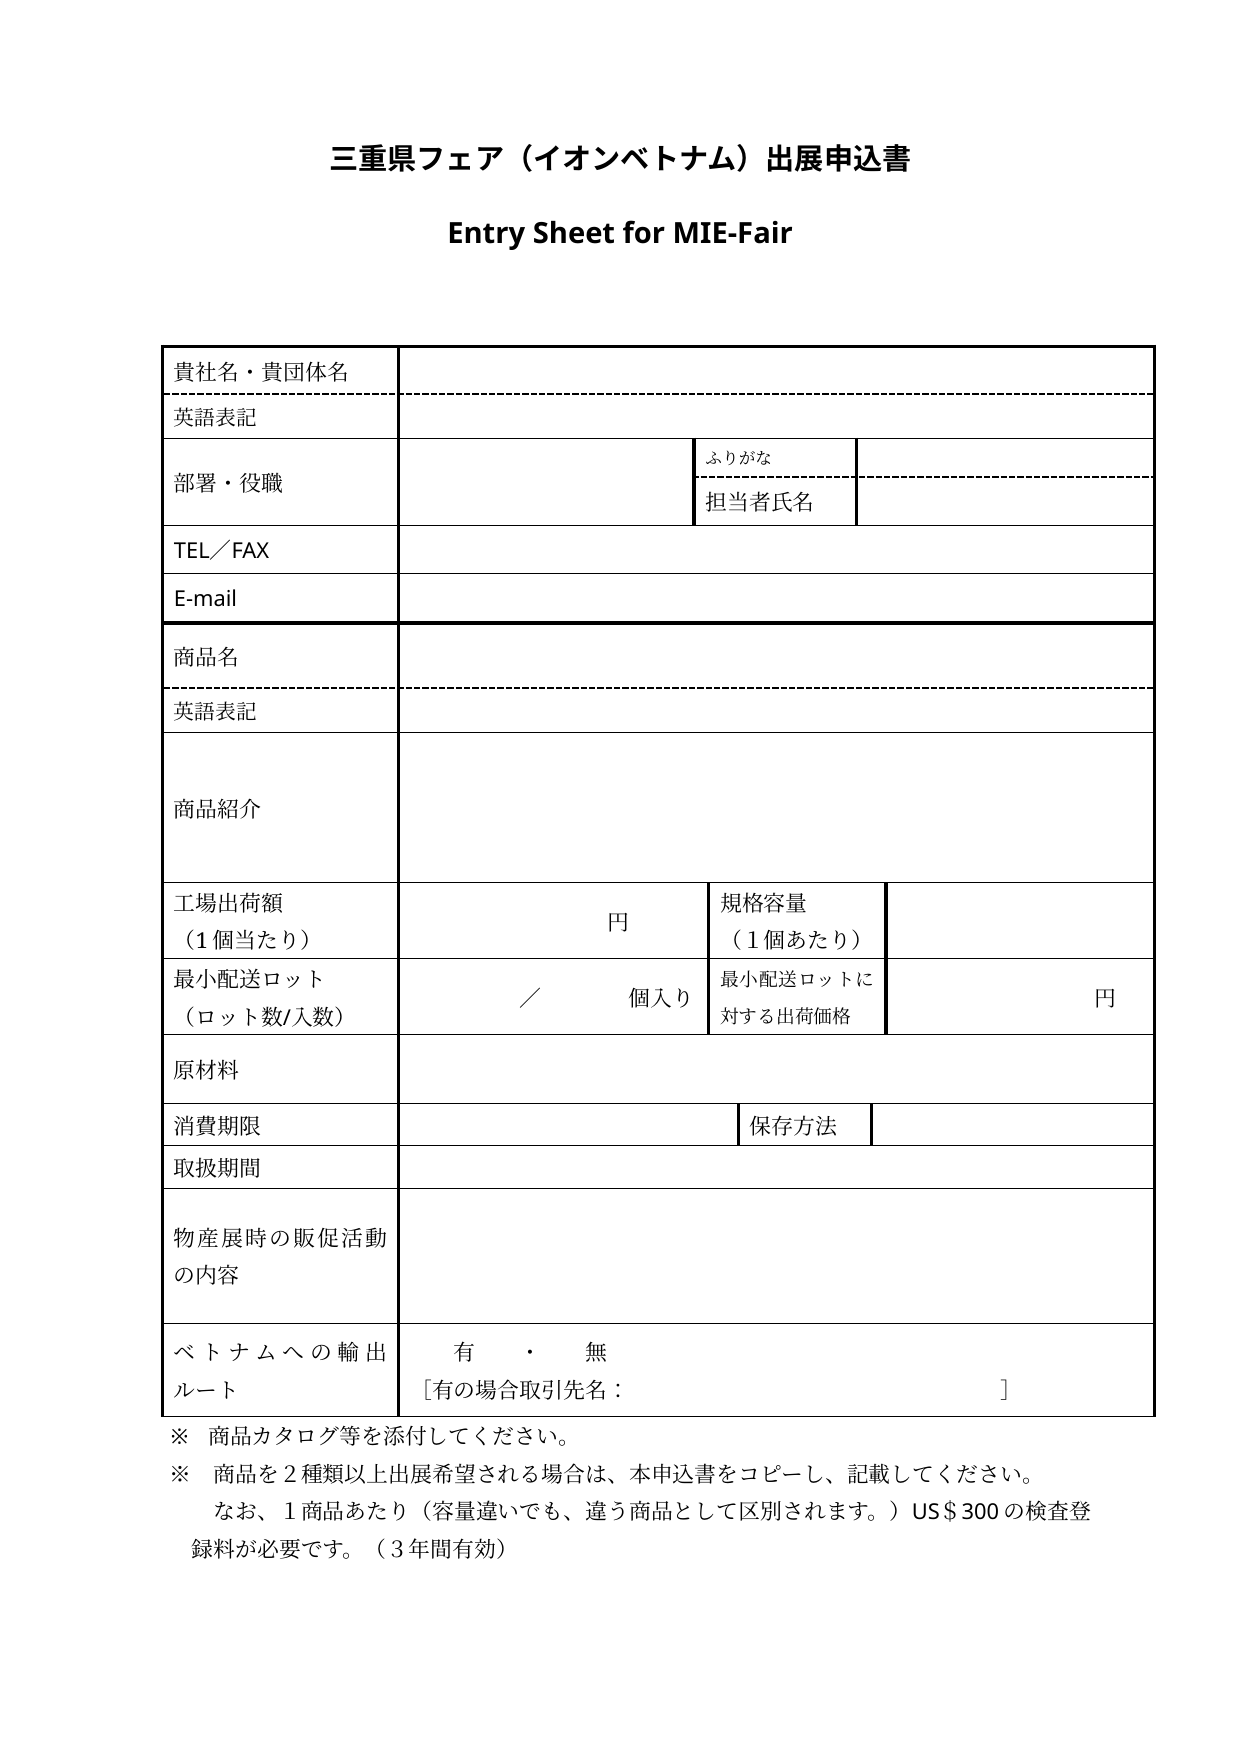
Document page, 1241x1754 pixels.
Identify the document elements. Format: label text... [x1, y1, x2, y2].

table_cell 円 [888, 959, 1153, 1034]
table_cell 最小配送ロット （ロット数/入数） [164, 959, 397, 1034]
table_cell 消費期限 [164, 1104, 397, 1145]
table_cell 商品名 [164, 625, 397, 687]
table_cell [400, 1189, 1153, 1323]
table_cell [858, 476, 1153, 524]
table_cell [400, 1146, 1153, 1188]
table_cell 商品紹介 [164, 733, 397, 882]
table_cell 取扱期間 [164, 1146, 397, 1188]
table_cell ふりがな [696, 439, 855, 476]
table_cell E-mail [164, 574, 397, 621]
table_cell [400, 687, 1153, 732]
text 三重県フェア（イオンベトナム）出展申込書 [148, 119, 1092, 194]
table_cell 円 [400, 883, 707, 958]
table_cell [873, 1104, 1153, 1145]
table_cell ベトナムへの輸出ルート [164, 1324, 397, 1416]
table_cell [400, 526, 1153, 573]
table_cell 部署・役職 [164, 439, 397, 524]
text Entry Sheet for MIE-Fair [148, 194, 1092, 269]
table_cell 有 ・ 無 ［有の場合取引先名： ］ [400, 1324, 1153, 1416]
table_cell TEL／FAX [164, 526, 397, 573]
table_cell 英語表記 [164, 393, 397, 438]
table_cell ／ 個入り [400, 959, 707, 1034]
list 商品カタログ等を添付してください。 [170, 1417, 1092, 1454]
table_cell [400, 1035, 1153, 1103]
table_cell [400, 1104, 737, 1145]
table_cell 最小配送ロットに対する出荷価格 [710, 959, 884, 1034]
table_cell [400, 393, 1153, 438]
text ※ 商品を２種類以上出展希望される場合は、本申込書をコピーし、記載してください。 [148, 1454, 1092, 1492]
table_cell [400, 625, 1153, 687]
table_cell 担当者氏名 [696, 476, 855, 524]
table_cell [400, 439, 692, 524]
table_cell [400, 733, 1153, 882]
table_cell 保存方法 [740, 1104, 870, 1145]
table_header 貴社名・貴団体名 [164, 348, 397, 393]
table_header [400, 348, 1153, 393]
table_cell 原材料 [164, 1035, 397, 1103]
table_cell [400, 574, 1153, 621]
table_cell [888, 883, 1153, 958]
text 録料が必要です。（３年間有効） [148, 1529, 1092, 1567]
table_cell 英語表記 [164, 687, 397, 732]
table_cell 工場出荷額 （1個当たり） [164, 883, 397, 958]
table_cell 規格容量 （１個あたり） [710, 883, 884, 958]
table_cell [858, 439, 1153, 476]
text なお、１商品あたり（容量違いでも、違う商品として区別されます。）US＄300の検査登 [148, 1492, 1092, 1529]
table_cell 物産展時の販促活動の内容 [164, 1189, 397, 1323]
